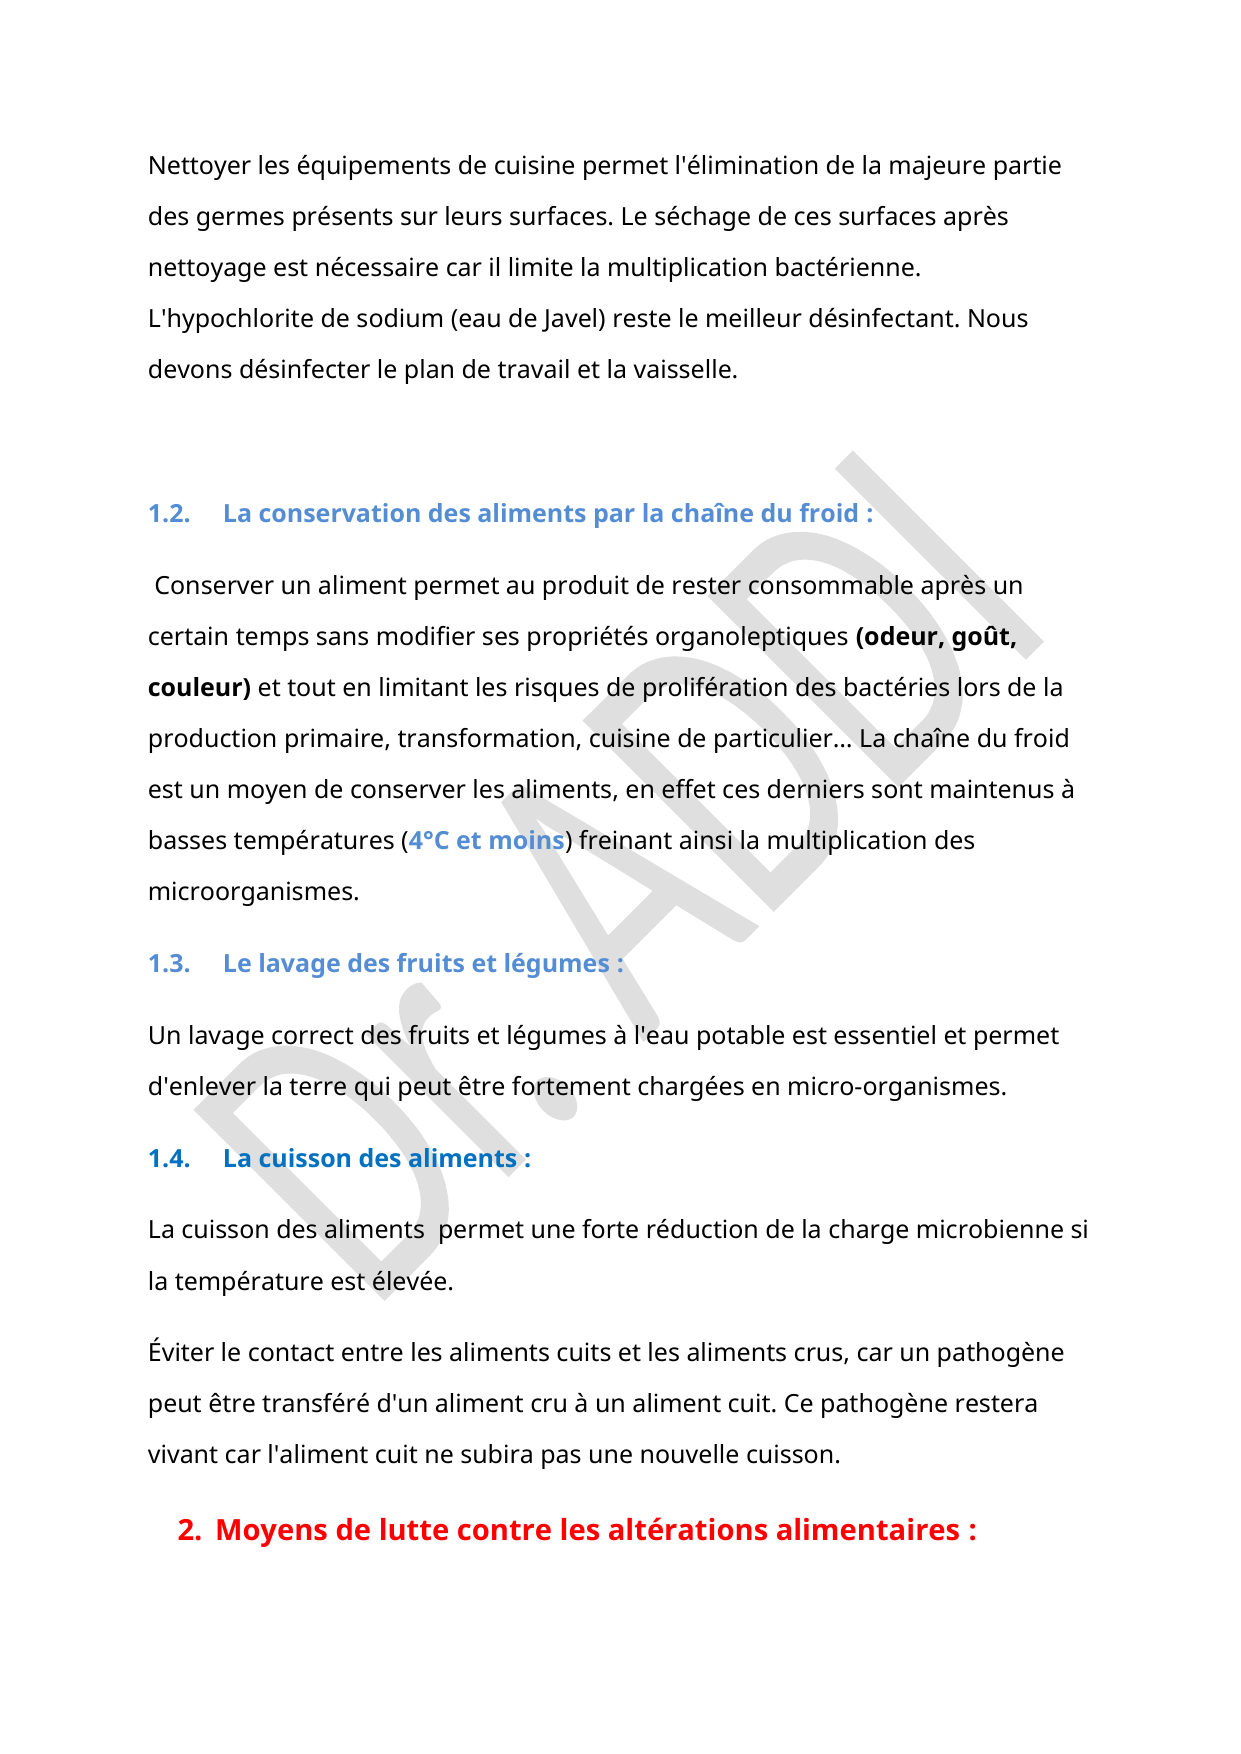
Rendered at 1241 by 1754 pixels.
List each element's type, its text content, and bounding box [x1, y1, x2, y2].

list Le lavage des fruits et légumes : [148, 946, 1093, 979]
text Conserver un aliment permet au produit de rester consommable après un certain temps sans modifier ses propriétés organoleptiques (odeur, goût, couleur) et tout en limitant les risques de prolifération des bactéries lors de la production primaire, transformation, cuisine de particulier… La chaîne du froid est un moyen de conserver les aliments, en effet ces derniers sont maintenus à basses températures (4°C et moins) freinant ainsi la multiplication des microorganismes. [148, 567, 1093, 908]
text La cuisson des aliments permet une forte réduction de la charge microbienne si la température est élevée. [148, 1212, 1093, 1297]
list Moyens de lutte contre les altérations alimentaires : [177, 1509, 1093, 1549]
text Éviter le contact entre les aliments cuits et les aliments crus, car un pathogène peut être transféré d'un aliment cru à un aliment cuit. Ce pathogène restera vivant car l'aliment cuit ne subira pas une nouvelle cuisson. [148, 1335, 1093, 1471]
text Nettoyer les équipements de cuisine permet l'élimination de la majeure partie des germes présents sur leurs surfaces. Le séchage de ces surfaces après nettoyage est nécessaire car il limite la multiplication bactérienne. L'hypochlorite de sodium (eau de Javel) reste le meilleur désinfectant. Nous devons désinfecter le plan de travail et la vaisselle. [148, 148, 1093, 386]
list La conservation des aliments par la chaîne du froid : [148, 496, 1093, 529]
list La cuisson des aliments : [148, 1140, 1093, 1174]
text Un lavage correct des fruits et légumes à l'eau potable est essentiel et permet d'enlever la terre qui peut être fortement chargées en micro-organismes. [148, 1017, 1093, 1102]
